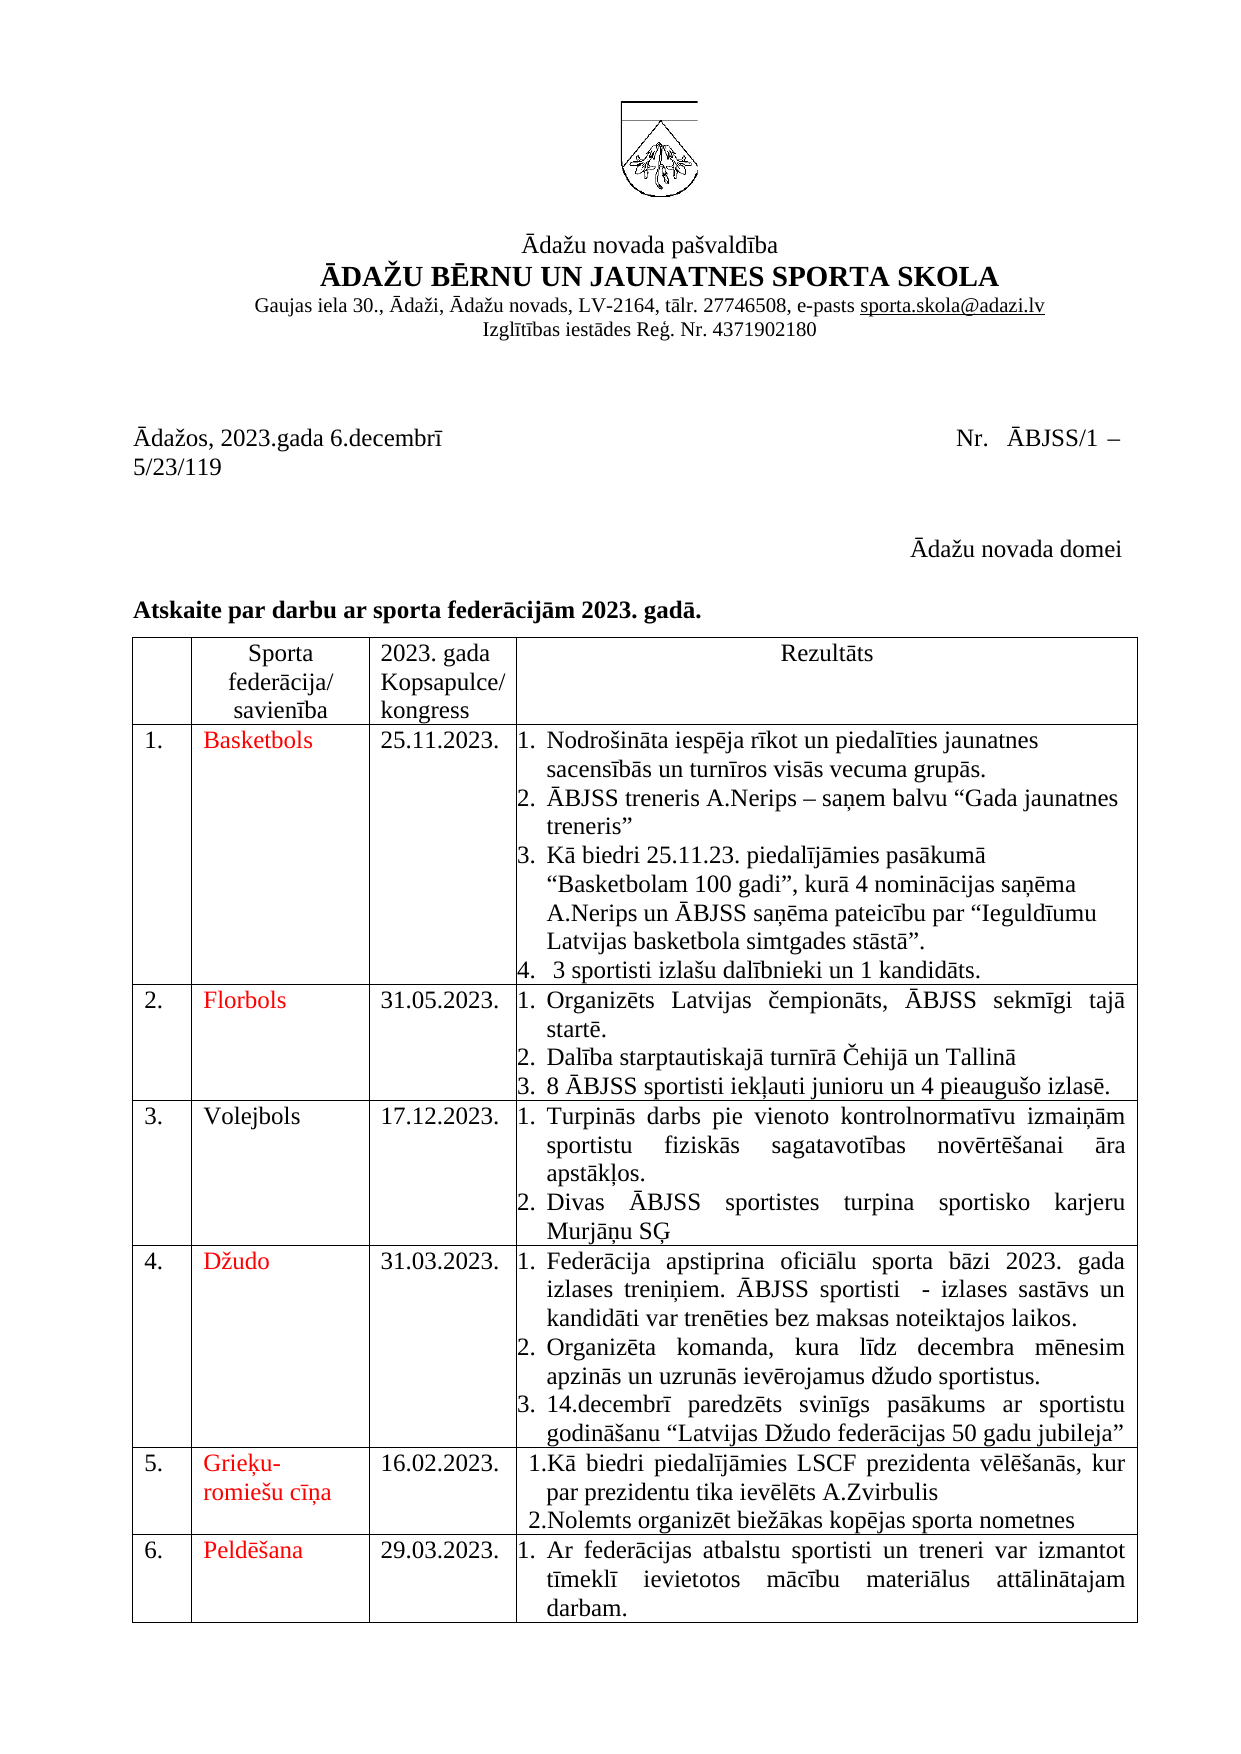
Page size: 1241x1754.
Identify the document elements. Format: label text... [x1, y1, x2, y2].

table_cell 3. [133, 1101, 191, 1245]
table_cell 4. [133, 1246, 191, 1447]
table_cell Nodrošināta iespēja rīkot un piedalīties jaunatnes sacensībās un turnīros visās vecuma grupās. ĀBJSS treneris A.Nerips – saņem balvu “Gada jaunatnes treneris” Kā biedri 25.11.23. piedalījāmies pasākumā “Basketbolam 100 gadi”, kurā 4 nominācijas saņēma A.Nerips un ĀBJSS saņēma pateicību par “Ieguldīumu Latvijas basketbola simtgades stāstā”. 3 sportisti izlašu dalībnieki un 1 kandidāts. [517, 725, 1137, 984]
table_header Sporta federācija/ savienība [192, 638, 369, 724]
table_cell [517, 1535, 1137, 1622]
table_cell 31.03.2023. [370, 1246, 516, 1447]
text ĀDAŽU BĒRNU UN JAUNATNES SPORTA SKOLA [177, 259, 1122, 293]
text Gaujas iela 30., Ādaži, Ādažu novads, LV-2164, tālr. 27746508, e-pasts sporta.skola@adazi.lv [177, 293, 1122, 317]
table_cell 5. [133, 1448, 191, 1534]
table_cell Federācija apstiprina oficiālu sporta bāzi 2023. gada izlases treniņiem. ĀBJSS sportisti - izlases sastāvs un kandidāti var trenēties bez maksas noteiktajos laikos. Organizēta komanda, kura līdz decembra mēnesim apzinās un uzrunās ievērojamus džudo sportistus. 14.decembrī paredzēts svinīgs pasākums ar sportistu godināšanu “Latvijas Džudo federācijas 50 gadu jubileja” [517, 1246, 1137, 1447]
table_cell Džudo [192, 1246, 369, 1447]
table_cell Florbols [192, 985, 369, 1100]
table_header Rezultāts [517, 638, 1137, 724]
table_cell 2. [133, 985, 191, 1100]
text Atskaite par darbu ar sporta federācijām 2023. gadā. [133, 596, 1122, 624]
table_cell 1.Kā biedri piedalījāmies LSCF prezidenta vēlēšanās, kur par prezidentu tika ievēlēts A.Zvirbulis 2.Nolemts organizēt biežākas kopējas sporta nometnes [517, 1448, 1137, 1534]
text Ādažu novada pašvaldība [177, 230, 1122, 259]
table_cell 16.02.2023. [370, 1448, 516, 1534]
table_header 2023. gada Kopsapulce/ kongress [370, 638, 516, 724]
text Izglītības iestādes Reģ. Nr. 4371902180 [177, 317, 1122, 341]
table_cell 17.12.2023. [370, 1101, 516, 1245]
table_cell Organizēts Latvijas čempionāts, ĀBJSS sekmīgi tajā startē. Dalība starptautiskajā turnīrā Čehijā un Tallinā 8 ĀBJSS sportisti iekļauti junioru un 4 pieaugušo izlasē. [517, 985, 1137, 1100]
table_cell Volejbols [192, 1101, 369, 1245]
table_cell Grieķu-romiešu cīņa [192, 1448, 369, 1534]
picture [619, 100, 697, 194]
table_cell 1. [133, 725, 191, 984]
text Ādažu novada domei [177, 534, 1122, 563]
table_cell 29.03.2023. [370, 1535, 516, 1622]
table_header [133, 638, 191, 724]
table_cell Turpinās darbs pie vienoto kontrolnormatīvu izmaiņām sportistu fiziskās sagatavotības novērtēšanai āra apstākļos. Divas ĀBJSS sportistes turpina sportisko karjeru Murjāņu SĢ [517, 1101, 1137, 1245]
table_cell Peldēšana [192, 1535, 369, 1622]
table_cell 6. [133, 1535, 191, 1622]
text Ādažos, 2023.gada 6.decembrī Nr. ĀBJSS/1 – 5/23/119 [133, 423, 1122, 481]
table_cell 31.05.2023. [370, 985, 516, 1100]
table_cell 25.11.2023. [370, 725, 516, 984]
table_cell Basketbols [192, 725, 369, 984]
